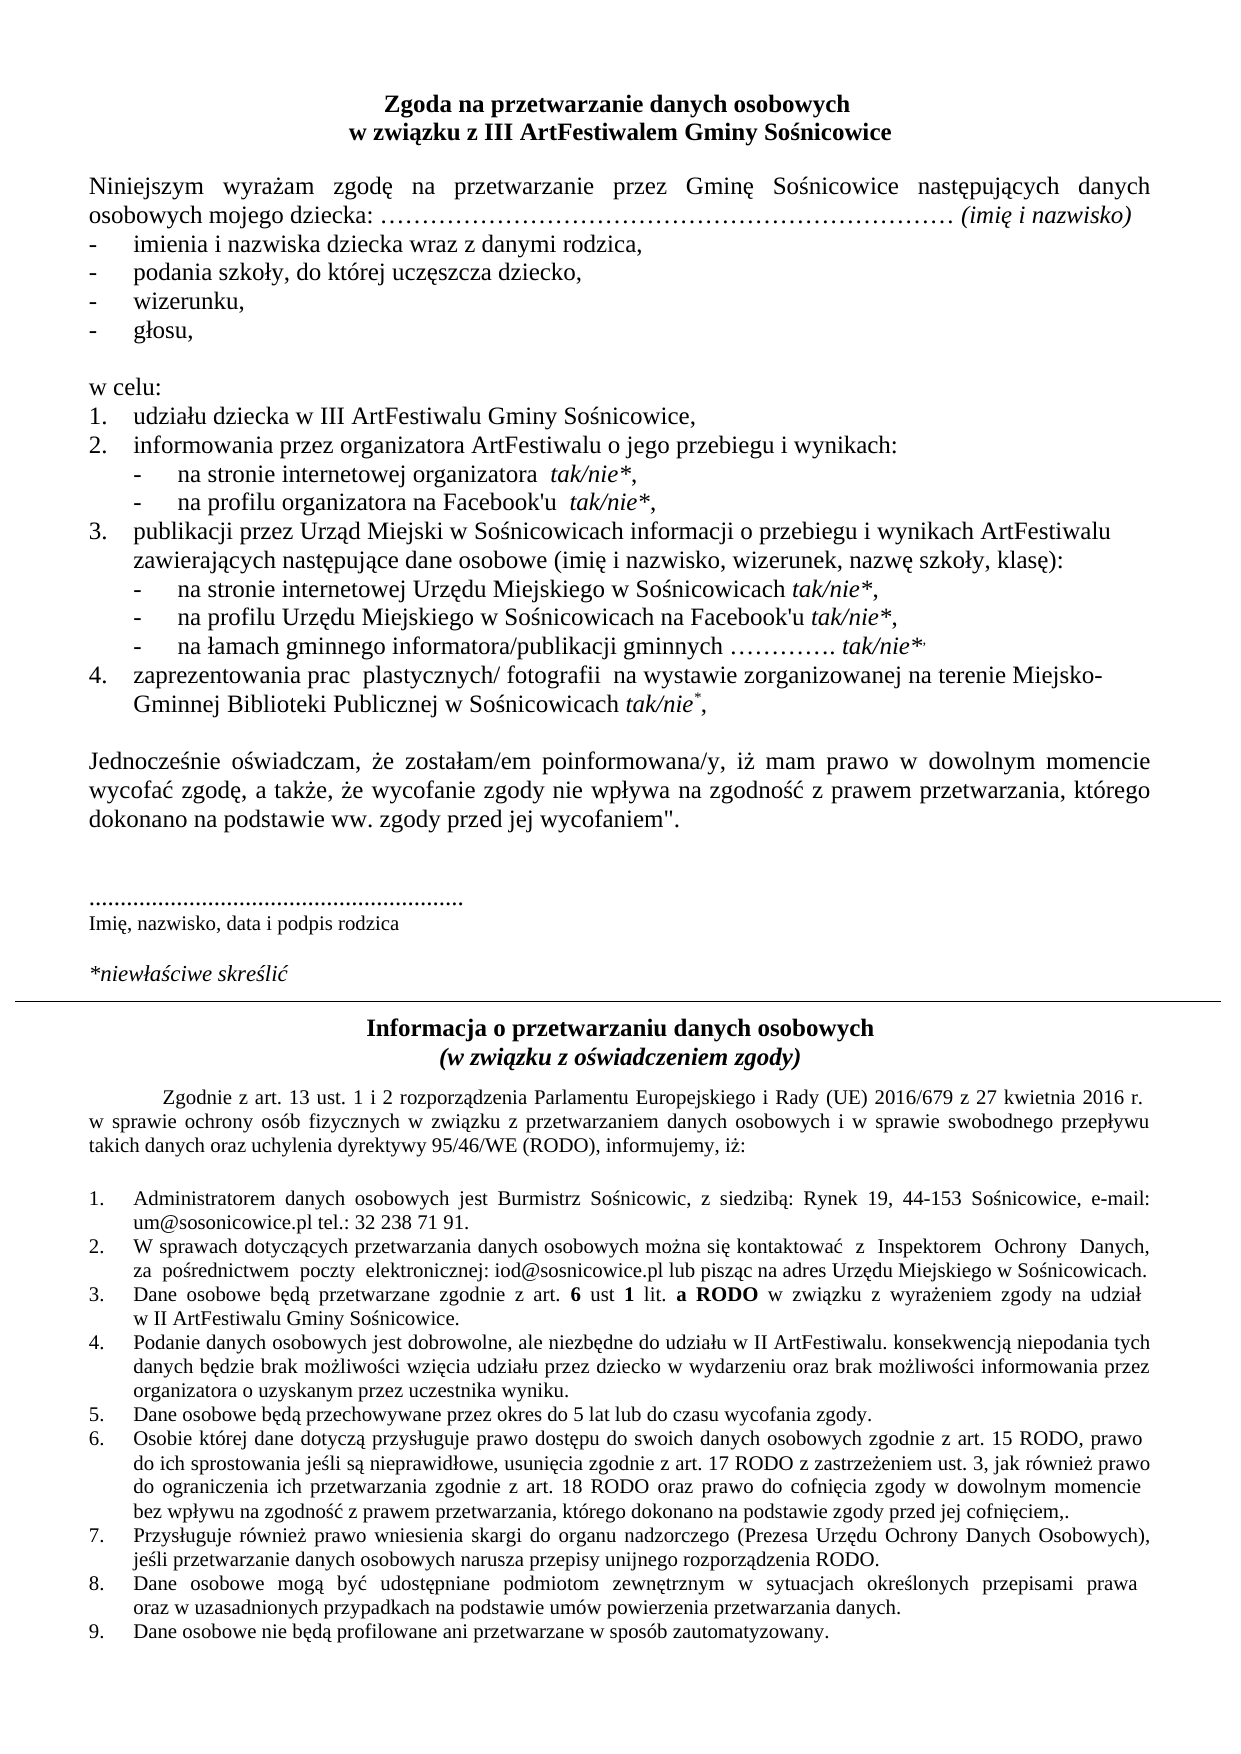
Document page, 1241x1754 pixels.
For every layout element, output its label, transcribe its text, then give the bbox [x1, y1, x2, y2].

text (w związku z oświadczeniem zgody) [89, 1042, 1152, 1070]
text - na stronie internetowej Urzędu Miejskiego w Sośnicowicach tak/nie*, [133, 574, 1152, 602]
list Dane osobowe nie będą profilowane ani przetwarzane w sposób zautomatyzowany. [89, 1619, 1152, 1643]
list Dane osobowe mogą być udostępniane podmiotom zewnętrznym w sytuacjach określonych przepisami prawa oraz w uzasadnionych przypadkach na podstawie umów powierzenia przetwarzania danych. [89, 1571, 1152, 1619]
text - na profilu Urzędu Miejskiego w Sośnicowicach na Facebook'u tak/nie*, [133, 602, 1152, 631]
list Osobie której dane dotyczą przysługuje prawo dostępu do swoich danych osobowych zgodnie z art. 15 RODO, prawo do ich sprostowania jeśli są nieprawidłowe, usunięcia zgodnie z art. 17 RODO z zastrzeżeniem ust. 3, jak również prawo do ograniczenia ich przetwarzania zgodnie z art. 18 RODO oraz prawo do cofnięcia zgody w dowolnym momencie bez wpływu na zgodność z prawem przetwarzania, którego dokonano na podstawie zgody przed jej cofnięciem,. [89, 1426, 1152, 1523]
text Zgodnie z art. 13 ust. 1 i 2 rozporządzenia Parlamentu Europejskiego i Rady (UE) 2016/679 z 27 kwietnia 2016 r. w sprawie ochrony osób fizycznych w związku z przetwarzaniem danych osobowych i w sprawie swobodnego przepływu takich danych oraz uchylenia dyrektywy 95/46/WE (RODO), informujemy, iż: [89, 1085, 1152, 1157]
list Przysługuje również prawo wniesienia skargi do organu nadzorczego (Prezesa Urzędu Ochrony Danych Osobowych), jeśli przetwarzanie danych osobowych narusza przepisy unijnego rozporządzenia RODO. [89, 1523, 1152, 1571]
text - wizerunku, [89, 286, 1152, 315]
text - na łamach gminnego informatora/publikacji gminnych …………. tak/nie*, [133, 631, 1152, 660]
list udziału dziecka w III ArtFestiwalu Gminy Sośnicowice, [89, 401, 1152, 430]
list Administratorem danych osobowych jest Burmistrz Sośnicowic, z siedzibą: Rynek 19, 44-153 Sośnicowice, e-mail: um@sosonicowice.pl tel.: 32 238 71 91. [89, 1186, 1152, 1234]
list publikacji przez Urząd Miejski w Sośnicowicach informacji o przebiegu i wynikach ArtFestiwalu zawierających następujące dane osobowe (imię i nazwisko, wizerunek, nazwę szkoły, klasę): [89, 516, 1152, 574]
text Niniejszym wyrażam zgodę na przetwarzanie przez Gminę Sośnicowice następujących danych osobowych mojego dziecka: …………………………………………………………… (imię i nazwisko) [89, 171, 1152, 229]
list Dane osobowe będą przechowywane przez okres do 5 lat lub do czasu wycofania zgody. [89, 1402, 1152, 1426]
text Jednocześnie oświadczam, że zostałam/em poinformowana/y, iż mam prawo w dowolnym momencie wycofać zgodę, a także, że wycofanie zgody nie wpływa na zgodność z prawem przetwarzania, którego dokonano na podstawie ww. zgody przed jej wycofaniem". [89, 746, 1152, 832]
text w celu: [89, 372, 1152, 401]
text - na profilu organizatora na Facebook'u tak/nie*, [133, 487, 1152, 516]
text Informacja o przetwarzaniu danych osobowych [89, 1013, 1152, 1042]
text - na stronie internetowej organizatora tak/nie*, [133, 459, 1152, 487]
list informowania przez organizatora ArtFestiwalu o jego przebiegu i wynikach: [89, 430, 1152, 459]
text *niewłaściwe skreślić [89, 960, 1152, 987]
text Zgoda na przetwarzanie danych osobowych w związku z III ArtFestiwalem Gminy Sośnicowice [89, 89, 1152, 146]
text - głosu, [89, 315, 1152, 344]
list Podanie danych osobowych jest dobrowolne, ale niezbędne do udziału w II ArtFestiwalu. konsekwencją niepodania tych danych będzie brak możliwości wzięcia udziału przez dziecko w wydarzeniu oraz brak możliwości informowania przez organizatora o uzyskanym przez uczestnika wyniku. [89, 1330, 1152, 1402]
list W sprawach dotyczących przetwarzania danych osobowych można się kontaktować z Inspektorem Ochrony Danych, za pośrednictwem poczty elektronicznej: iod@sosnicowice.pl lub pisząc na adres Urzędu Miejskiego w Sośnicowicach. [89, 1234, 1152, 1282]
text Imię, nazwisko, data i podpis rodzica [89, 911, 1152, 935]
text - podania szkoły, do której uczęszcza dziecko, [89, 257, 1152, 286]
list Dane osobowe będą przetwarzane zgodnie z art. 6 ust 1 lit. a RODO w związku z wyrażeniem zgody na udział w II ArtFestiwalu Gminy Sośnicowice. [89, 1282, 1152, 1330]
list zaprezentowania prac plastycznych/ fotografii na wystawie zorganizowanej na terenie Miejsko-Gminnej Biblioteki Publicznej w Sośnicowicach tak/nie*, [89, 660, 1152, 717]
text ............................................................ [89, 882, 1152, 911]
text - imienia i nazwiska dziecka wraz z danymi rodzica, [89, 229, 1152, 257]
